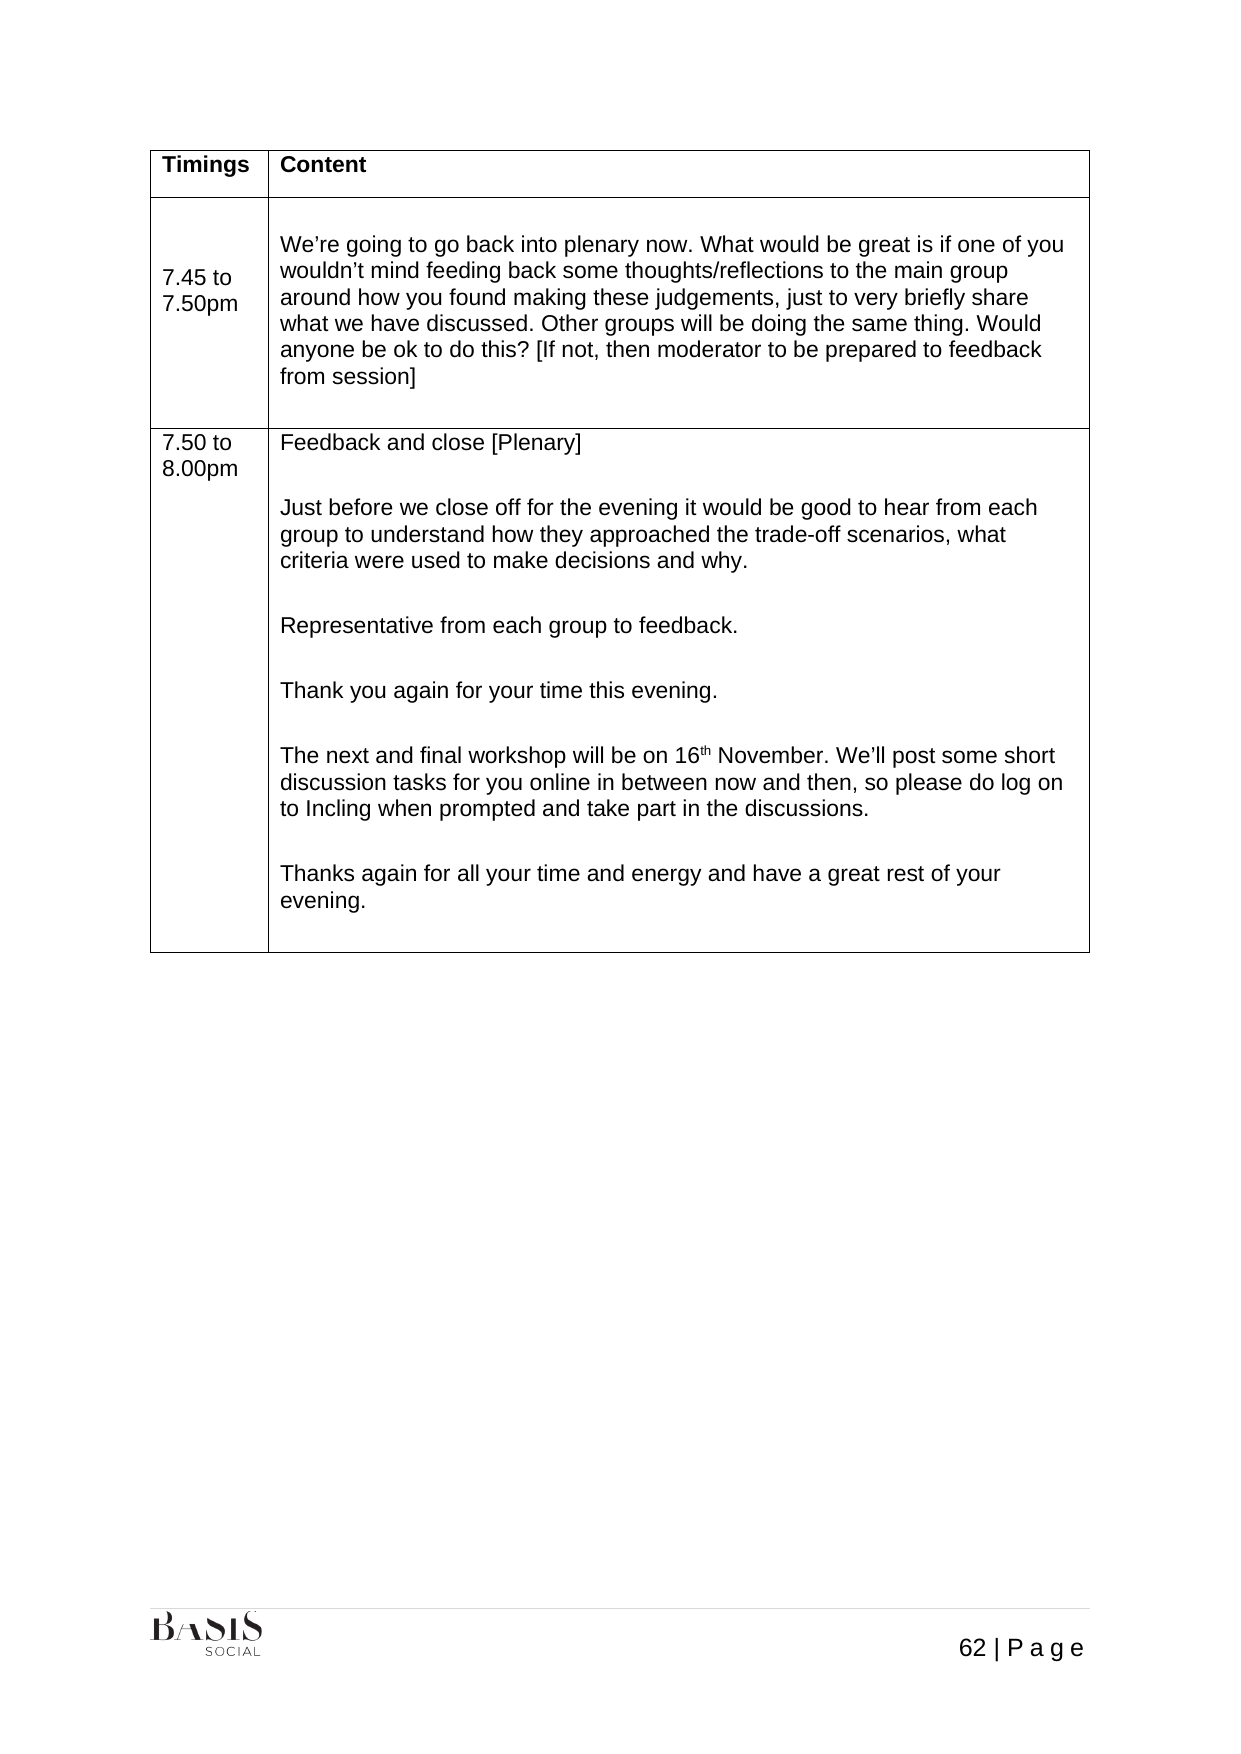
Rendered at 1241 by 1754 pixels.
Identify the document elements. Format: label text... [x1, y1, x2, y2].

table_cell Feedback and close [Plenary] Just before we close off for the evening it would be good to hear from each group to understand how they approached the trade-off scenarios, what criteria were used to make decisions and why. Representative from each group to feedback. Thank you again for your time this evening. The next and final workshop will be on 16th November. We’ll post some short discussion tasks for you online in between now and then, so please do log on to Incling when prompted and take part in the discussions. Thanks again for all your time and energy and have a great rest of your evening. [269, 429, 1089, 952]
table_cell 7.50 to 8.00pm [151, 429, 268, 952]
picture [150, 1611, 262, 1656]
table_header Timings [151, 151, 268, 197]
table_cell 7.15 to 7.30pm 7.30 to 7.45pm 7.45 to 7.50pm [151, 198, 268, 428]
table_header Content [269, 151, 1089, 197]
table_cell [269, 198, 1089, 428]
